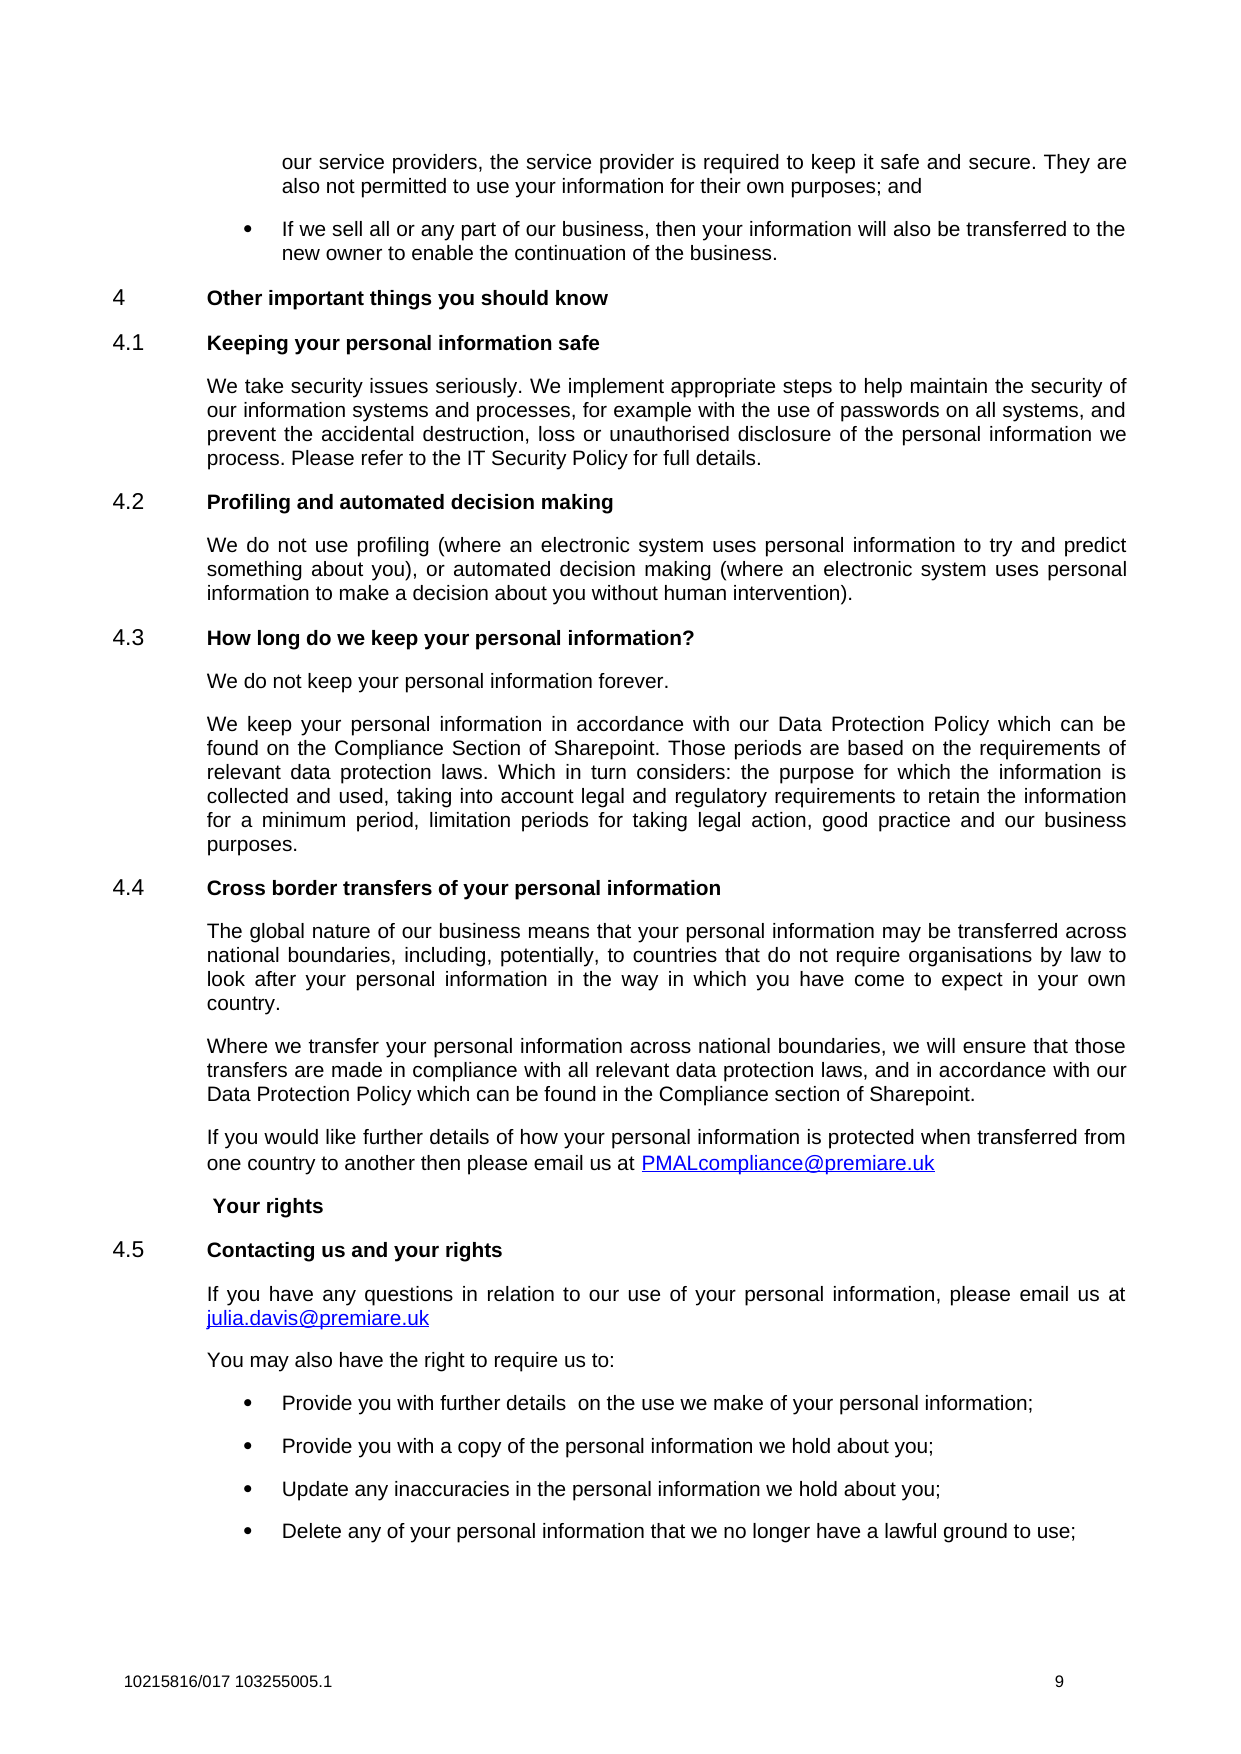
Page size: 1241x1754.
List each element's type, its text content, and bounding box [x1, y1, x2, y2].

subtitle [244, 150, 1128, 198]
subtitle Other important things you should know [112, 283, 1128, 310]
subtitle Where we transfer your personal information across national boundaries, we will ensure that those transfers are made in compliance with all relevant data protection laws, and in accordance with our Data Protection Policy which can be found in the Compliance section of Sharepoint. [207, 1034, 1128, 1106]
subtitle Provide you with further details on the use we make of your personal information; [244, 1391, 1128, 1415]
subtitle We do not keep your personal information forever. [207, 669, 1128, 693]
subtitle We keep your personal information in accordance with our Data Protection Policy which can be found on the Compliance Section of Sharepoint. Those periods are based on the requirements of relevant data protection laws. Which in turn considers: the purpose for which the information is collected and used, taking into account legal and regulatory requirements to retain the information for a minimum period, limitation periods for taking legal action, good practice and our business purposes. [207, 712, 1128, 856]
subtitle Update any inaccuracies in the personal information we hold about you; [244, 1476, 1128, 1501]
subtitle If we sell all or any part of our business, then your information will also be transferred to the new owner to enable the continuation of the business. [244, 217, 1128, 265]
subtitle Delete any of your personal information that we no longer have a lawful ground to use; [244, 1519, 1128, 1543]
subtitle The global nature of our business means that your personal information may be transferred across national boundaries, including, potentially, to countries that do not require organisations by law to look after your personal information in the way in which you have come to expect in your own country. [207, 919, 1128, 1015]
subtitle How long do we keep your personal information? [112, 624, 1128, 650]
subtitle You may also have the right to require us to: [207, 1348, 1128, 1372]
subtitle If you would like further details of how your personal information is protected when transferred from one country to another then please email us at PMALcompliance@premiare.uk [207, 1124, 1128, 1175]
subtitle We take security issues seriously. We implement appropriate steps to help maintain the security of our information systems and processes, for example with the use of passwords on all systems, and prevent the accidental destruction, loss or unauthorised disclosure of the personal information we process. Please refer to the IT Security Policy for full details. [207, 374, 1128, 469]
subtitle Profiling and automated decision making [112, 488, 1128, 514]
subtitle Provide you with a copy of the personal information we hold about you; [244, 1434, 1128, 1458]
subtitle Cross border transfers of your personal information [112, 874, 1128, 901]
subtitle We do not use profiling (where an electronic system uses personal information to try and predict something about you), or automated decision making (where an electronic system uses personal information to make a decision about you without human intervention). [207, 533, 1128, 605]
subtitle Keeping your personal information safe [112, 328, 1128, 355]
subtitle If you have any questions in relation to our use of your personal information, please email us at julia.davis@premiare.uk [207, 1281, 1128, 1329]
subtitle Your rights [207, 1194, 1128, 1218]
subtitle Contacting us and your rights [112, 1236, 1128, 1263]
